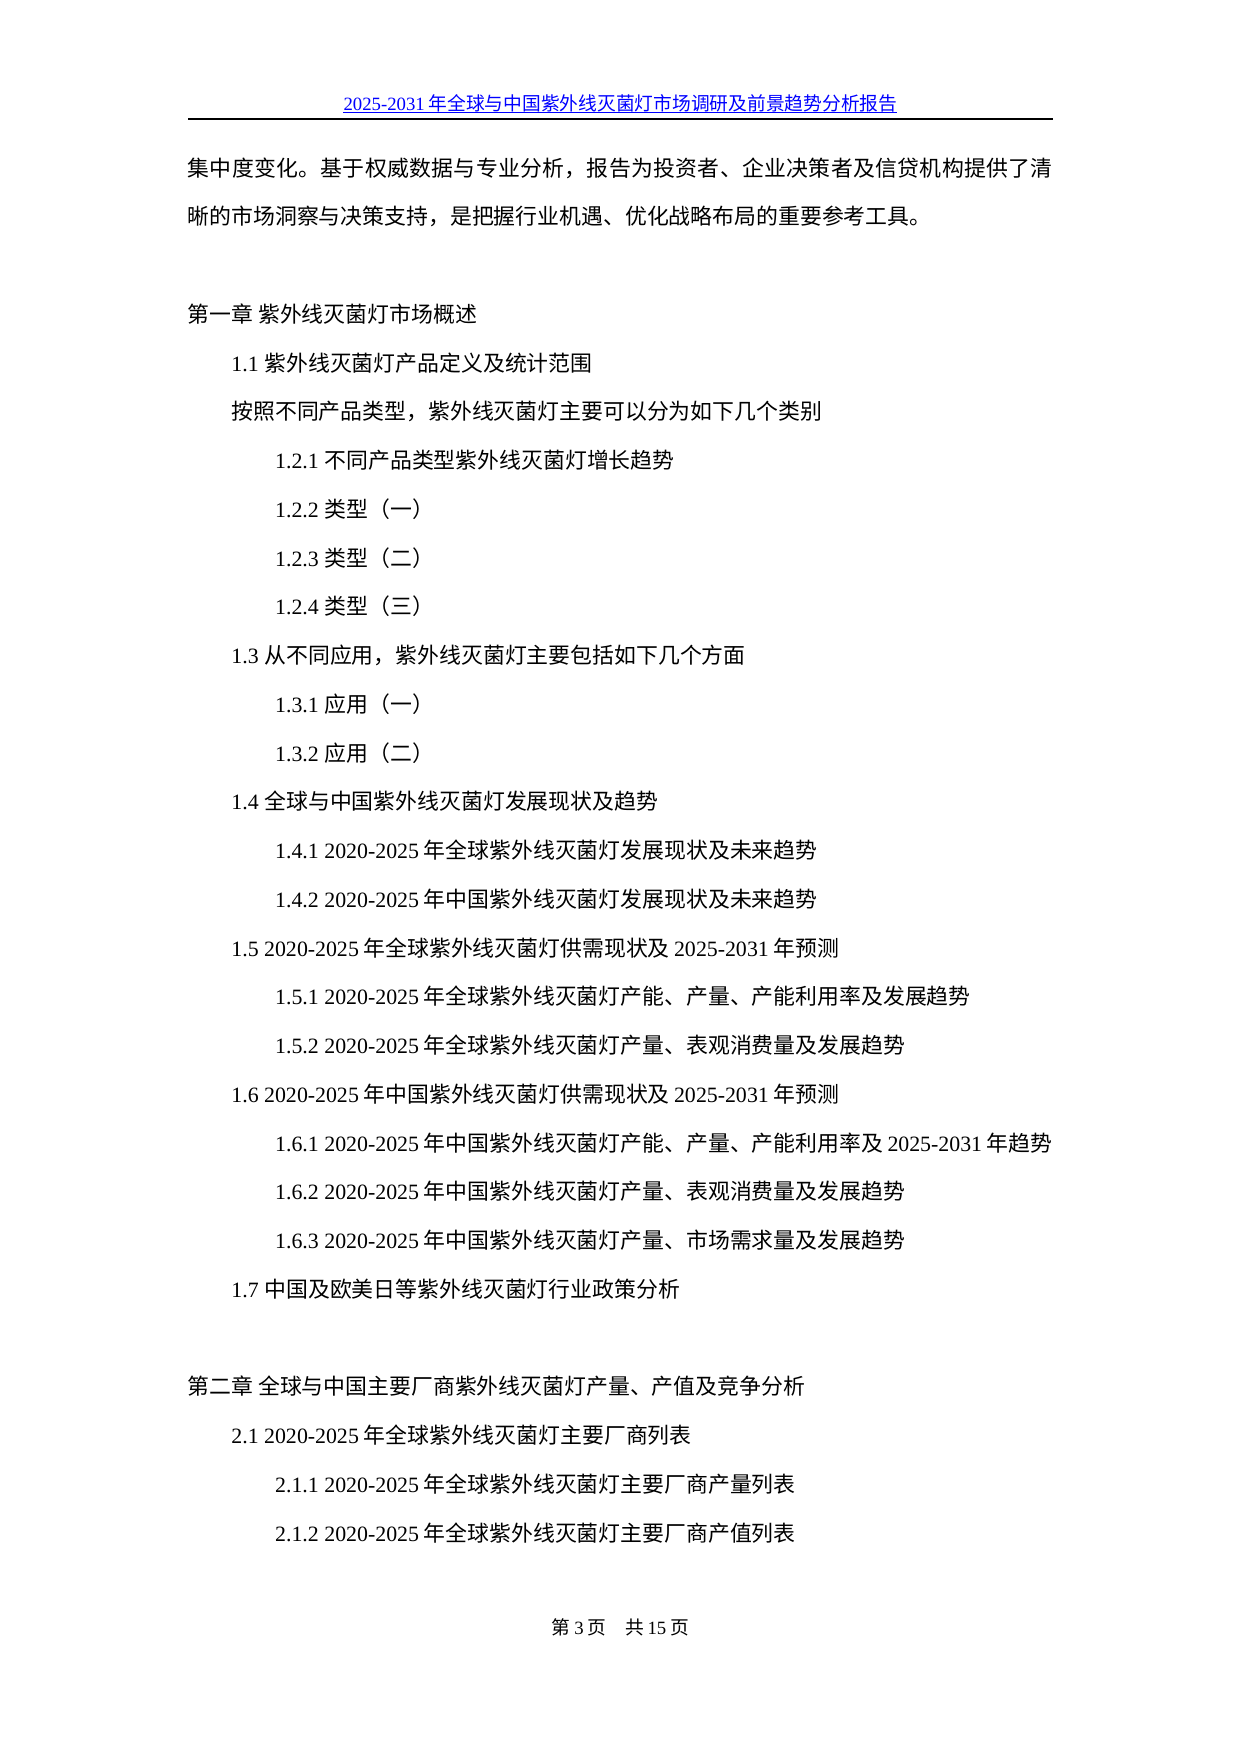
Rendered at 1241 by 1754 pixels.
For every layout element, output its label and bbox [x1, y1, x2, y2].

text [187, 150, 1053, 1548]
